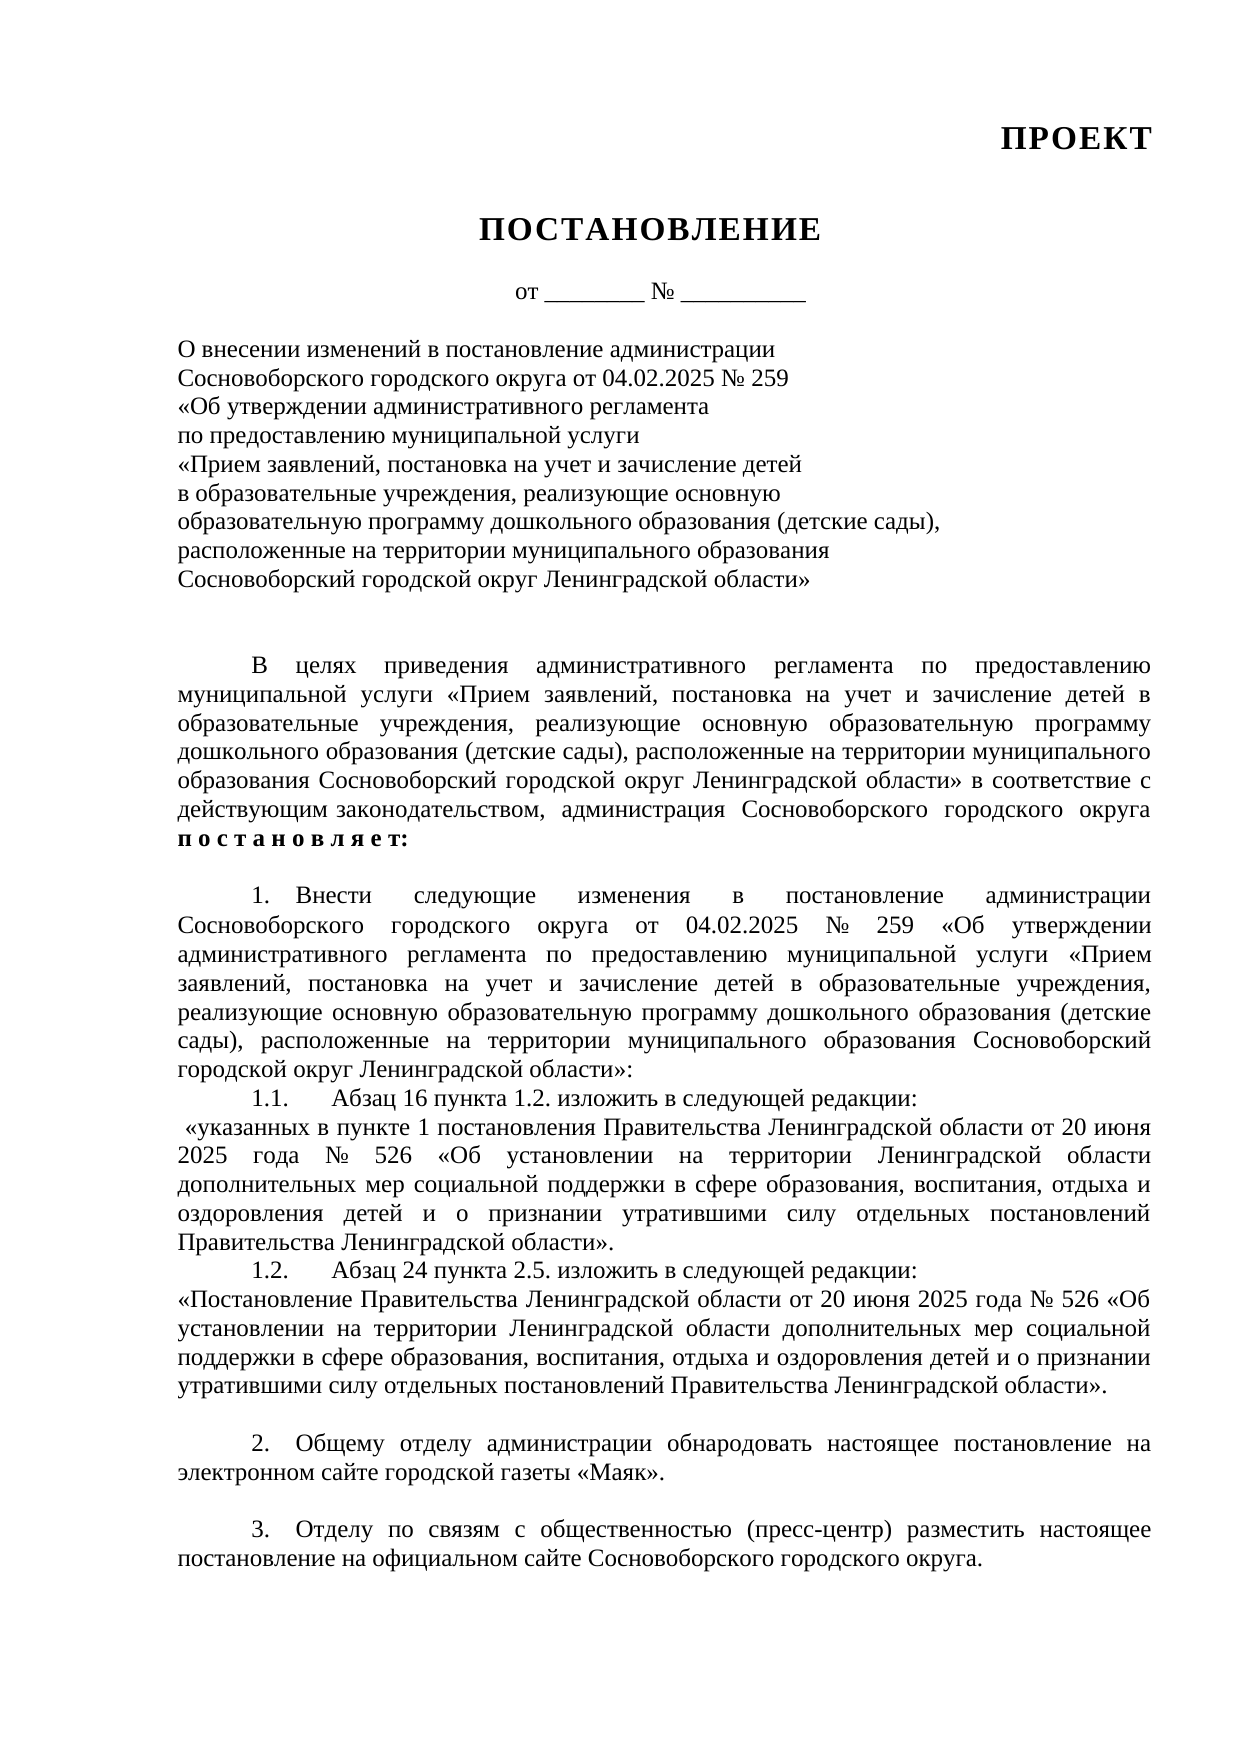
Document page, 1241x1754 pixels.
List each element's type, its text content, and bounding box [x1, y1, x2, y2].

text от ________ № __________ [177, 276, 1152, 305]
text образовательную программу дошкольного образования (детские сады), [177, 506, 1152, 535]
list Общему отделу администрации обнародовать настоящее постановление на электронном сайте городской газеты «Маяк». [177, 1428, 1152, 1486]
text расположенные на территории муниципального образования [177, 535, 1152, 564]
subtitle ПРОЕКТ [177, 118, 1152, 156]
list Отделу по связям с общественностью (пресс-центр) разместить настоящее постановление на официальном сайте Сосновоборского городского округа. [177, 1514, 1152, 1572]
text «Прием заявлений, постановка на учет и зачисление детей [177, 449, 1152, 478]
title «Об утверждении административного регламента [177, 391, 1147, 420]
text «указанных в пункте 1 постановления Правительства Ленинградской области от 20 июня 2025 года № 526 «Об установлении на территории Ленинградской области дополнительных мер социальной поддержки в сфере образования, воспитания, отдыха и оздоровления детей и о признании утратившими силу отдельных постановлений Правительства Ленинградской области». [177, 1112, 1152, 1256]
text Сосновоборский городской округ Ленинградской области» [177, 564, 1152, 593]
text по предоставлению муниципальной услуги [177, 420, 1152, 449]
list Абзац 16 пункта 1.2. изложить в следующей редакции: [177, 1083, 1152, 1112]
subtitle постановление [177, 209, 1152, 248]
text Сосновоборского городского округа от 04.02.2025 № 259 [177, 363, 1152, 391]
text О внесении изменений в постановление администрации [177, 334, 1152, 363]
text «Постановление Правительства Ленинградской области от 20 июня 2025 года № 526 «Об установлении на территории Ленинградской области дополнительных мер социальной поддержки в сфере образования, воспитания, отдыха и оздоровления детей и о признании утратившими силу отдельных постановлений Правительства Ленинградской области». [177, 1284, 1152, 1399]
list Внести следующие изменения в постановление администрации Сосновоборского городского округа от 04.02.2025 № 259 «Об утверждении административного регламента по предоставлению муниципальной услуги «Прием заявлений, постановка на учет и зачисление детей в образовательные учреждения, реализующие основную образовательную программу дошкольного образования (детские сады), расположенные на территории муниципального образования Сосновоборский городской округ Ленинградской области»: [177, 880, 1152, 1083]
list Абзац 24 пункта 2.5. изложить в следующей редакции: [177, 1256, 1152, 1284]
text в образовательные учреждения, реализующие основную [177, 478, 1152, 506]
text В целях приведения административного регламента по предоставлению муниципальной услуги «Прием заявлений, постановка на учет и зачисление детей в образовательные учреждения, реализующие основную образовательную программу дошкольного образования (детские сады), расположенные на территории муниципального образования Сосновоборский городской округ Ленинградской области» в соответствие с действующим законодательством, администрация Сосновоборского городского округа п о с т а н о в л я е т: [177, 650, 1152, 851]
